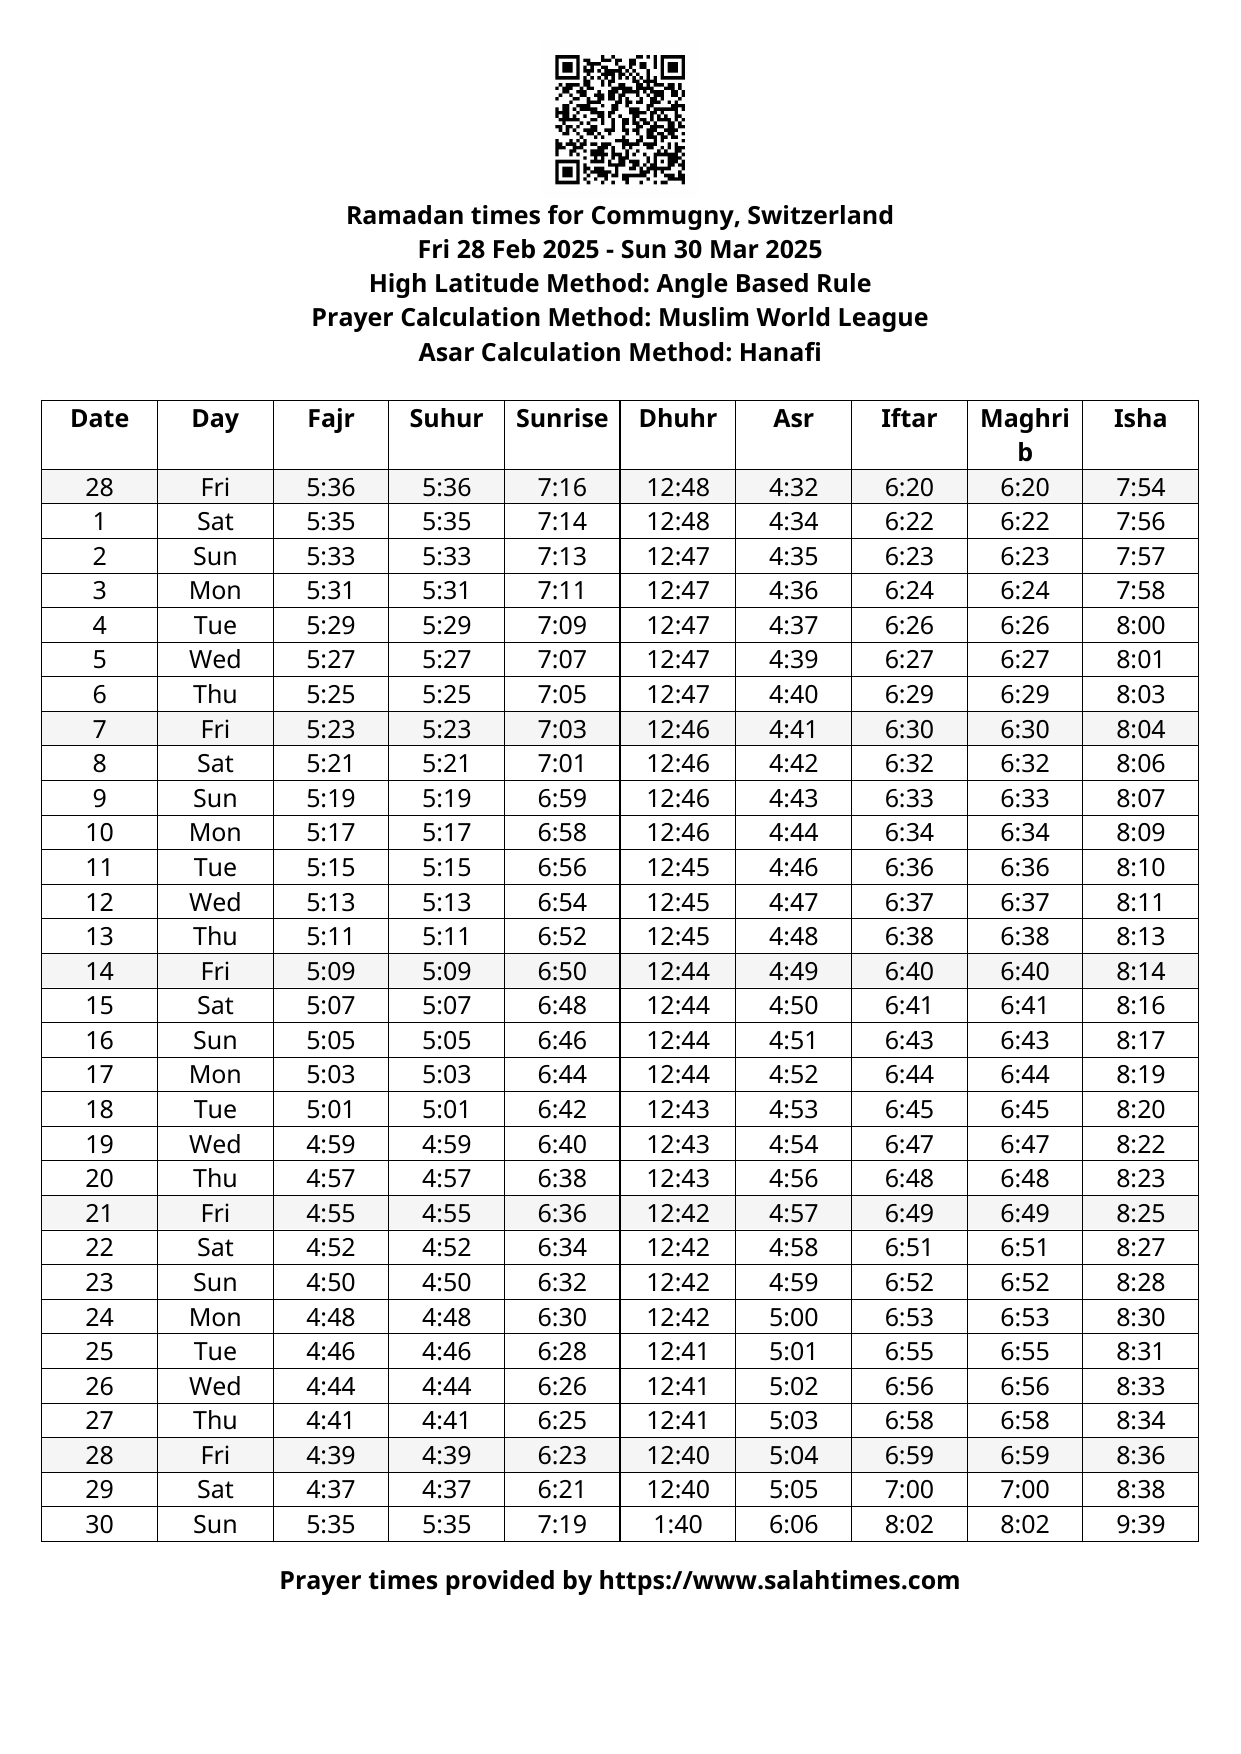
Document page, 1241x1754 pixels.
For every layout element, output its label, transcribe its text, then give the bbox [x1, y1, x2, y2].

table_cell 6:43 [852, 1023, 967, 1057]
table_header Isha [1083, 401, 1198, 469]
table_cell 4:46 [274, 1334, 388, 1368]
table_cell Sun [158, 539, 273, 572]
table_cell 27 [42, 1404, 157, 1437]
table_cell 6:37 [852, 885, 967, 918]
table_cell 4:41 [389, 1404, 504, 1437]
table_cell 4:36 [736, 574, 851, 607]
table_cell 14 [42, 954, 157, 987]
table_cell 5 [42, 643, 157, 676]
table_cell 8:25 [1083, 1196, 1198, 1229]
table_cell 5:33 [389, 539, 504, 572]
table_cell 4:59 [389, 1127, 504, 1160]
table_cell 8:30 [1083, 1300, 1198, 1333]
table_cell 4:44 [389, 1369, 504, 1402]
table_cell 7:56 [1083, 504, 1198, 538]
table_cell 5:27 [274, 643, 388, 676]
table_cell 25 [42, 1334, 157, 1368]
table_cell 6:50 [505, 954, 619, 987]
table_cell 5:29 [389, 608, 504, 642]
table_cell 4:59 [736, 1265, 851, 1299]
table_cell 8:33 [1083, 1369, 1198, 1402]
table_cell 7:03 [505, 712, 619, 745]
table_cell 4:55 [274, 1196, 388, 1229]
table_header Iftar [852, 401, 967, 469]
table_cell 6:42 [505, 1092, 619, 1126]
table_cell 5:19 [274, 781, 388, 814]
table_cell 5:25 [389, 677, 504, 711]
table_cell 6:23 [968, 539, 1082, 572]
table_cell 4:37 [389, 1473, 504, 1506]
table_cell 8:13 [1083, 919, 1198, 953]
table_cell 22 [42, 1231, 157, 1264]
table_cell 4:37 [736, 608, 851, 642]
table_cell 6:33 [968, 781, 1082, 814]
table_cell 6:52 [968, 1265, 1082, 1299]
table_cell 8:09 [1083, 816, 1198, 849]
table_cell Thu [158, 677, 273, 711]
table_cell 4:48 [736, 919, 851, 953]
table_cell 6:34 [968, 816, 1082, 849]
table_cell 6:23 [852, 539, 967, 572]
table_cell 4:39 [274, 1438, 388, 1472]
table_cell 12:42 [621, 1231, 735, 1264]
table_header Day [158, 401, 273, 469]
table_cell 4:57 [274, 1161, 388, 1195]
table_cell 8:00 [1083, 608, 1198, 642]
table_cell 8:31 [1083, 1334, 1198, 1368]
table_cell 12:46 [621, 712, 735, 745]
table_cell 4:42 [736, 746, 851, 780]
table_cell 4:57 [389, 1161, 504, 1195]
table_cell 8:23 [1083, 1161, 1198, 1195]
table_cell 4:43 [736, 781, 851, 814]
table_cell 6:47 [852, 1127, 967, 1160]
table_cell 7:16 [505, 470, 619, 503]
table_cell 6 [42, 677, 157, 711]
table_cell 6:59 [852, 1438, 967, 1472]
table_cell 6:24 [852, 574, 967, 607]
table_cell 12:44 [621, 989, 735, 1022]
table_cell 20 [42, 1161, 157, 1195]
table_cell 12:42 [621, 1300, 735, 1333]
table_cell 4:32 [736, 470, 851, 503]
table_cell 8:36 [1083, 1438, 1198, 1472]
table_cell 8:06 [1083, 746, 1198, 780]
table_cell Fri [158, 470, 273, 503]
table_cell 6:38 [505, 1161, 619, 1195]
table_cell Sun [158, 781, 273, 814]
table_cell 19 [42, 1127, 157, 1160]
table_cell Fri [158, 1196, 273, 1229]
table_cell 9:39 [1083, 1507, 1198, 1541]
table_cell 5:23 [389, 712, 504, 745]
table_cell Mon [158, 1058, 273, 1091]
table_cell Tue [158, 608, 273, 642]
table_cell 6:22 [852, 504, 967, 538]
table_cell 7:13 [505, 539, 619, 572]
text Asar Calculation Method: Hanafi [42, 334, 1198, 368]
table_cell 12:41 [621, 1369, 735, 1402]
table_cell 4:49 [736, 954, 851, 987]
table_cell 5:17 [389, 816, 504, 849]
table_cell 6:27 [968, 643, 1082, 676]
table_cell 12:40 [621, 1473, 735, 1506]
table_cell 12:47 [621, 677, 735, 711]
table_cell 12:44 [621, 1023, 735, 1057]
table_cell Sat [158, 1473, 273, 1506]
table_cell 4:48 [274, 1300, 388, 1333]
table_cell 4:50 [274, 1265, 388, 1299]
table_cell 6:44 [505, 1058, 619, 1091]
table_cell 6:32 [968, 746, 1082, 780]
table_cell 6:06 [736, 1507, 851, 1541]
table_cell 6:55 [968, 1334, 1082, 1368]
table_cell 6:30 [505, 1300, 619, 1333]
table_cell Wed [158, 1127, 273, 1160]
table_cell 4:58 [736, 1231, 851, 1264]
table_cell 12:45 [621, 850, 735, 884]
table_cell 7:09 [505, 608, 619, 642]
table_cell 5:03 [736, 1404, 851, 1437]
table_cell 29 [42, 1473, 157, 1506]
table_cell 6:44 [852, 1058, 967, 1091]
table_cell Mon [158, 574, 273, 607]
table_cell 9 [42, 781, 157, 814]
table_header Fajr [274, 401, 388, 469]
table_cell 4:39 [736, 643, 851, 676]
table_header Sunrise [505, 401, 619, 469]
table_cell 12 [42, 885, 157, 918]
text Ramadan times for Commugny, Switzerland [42, 198, 1198, 232]
table_cell 6:45 [968, 1092, 1082, 1126]
table_cell 5:00 [736, 1300, 851, 1333]
table_cell 6:32 [505, 1265, 619, 1299]
table_cell 6:26 [852, 608, 967, 642]
table_cell 8:38 [1083, 1473, 1198, 1506]
table_cell Tue [158, 1092, 273, 1126]
table_cell 12:47 [621, 643, 735, 676]
table_cell 6:56 [505, 850, 619, 884]
table_cell 12:46 [621, 781, 735, 814]
table_cell 8:11 [1083, 885, 1198, 918]
table_cell 7:54 [1083, 470, 1198, 503]
table_cell 28 [42, 1438, 157, 1472]
table_cell 4:37 [274, 1473, 388, 1506]
text Prayer times provided by https://www.salahtimes.com [42, 1563, 1198, 1597]
table_cell 4:44 [736, 816, 851, 849]
table_cell 6:48 [852, 1161, 967, 1195]
table_cell 6:40 [852, 954, 967, 987]
table_cell 6:45 [852, 1092, 967, 1126]
table_cell Sat [158, 504, 273, 538]
table_cell 4:53 [736, 1092, 851, 1126]
table_cell Sat [158, 989, 273, 1022]
table_cell 4:57 [736, 1196, 851, 1229]
table_cell 8:20 [1083, 1092, 1198, 1126]
table_cell 5:13 [274, 885, 388, 918]
table_cell Fri [158, 954, 273, 987]
table_cell Fri [158, 712, 273, 745]
table_cell 8:27 [1083, 1231, 1198, 1264]
table_cell 5:27 [389, 643, 504, 676]
table_cell 6:36 [968, 850, 1082, 884]
table_cell 12:47 [621, 539, 735, 572]
table_cell 6:53 [968, 1300, 1082, 1333]
table_cell 5:11 [389, 919, 504, 953]
table_cell 6:24 [968, 574, 1082, 607]
table_cell 6:46 [505, 1023, 619, 1057]
table_cell 4 [42, 608, 157, 642]
table_cell 12:43 [621, 1092, 735, 1126]
table_cell 12:45 [621, 919, 735, 953]
table_cell 7:58 [1083, 574, 1198, 607]
table_cell 6:32 [852, 746, 967, 780]
table_cell 8:17 [1083, 1023, 1198, 1057]
table_cell Tue [158, 850, 273, 884]
table_cell Thu [158, 1161, 273, 1195]
table_cell 6:58 [852, 1404, 967, 1437]
table_cell 1:40 [621, 1507, 735, 1541]
table_cell 5:09 [389, 954, 504, 987]
table_cell 8:02 [968, 1507, 1082, 1541]
table_cell 7:11 [505, 574, 619, 607]
table_cell 6:40 [968, 954, 1082, 987]
table_cell 12:46 [621, 816, 735, 849]
table_cell 6:47 [968, 1127, 1082, 1160]
table_cell 12:41 [621, 1334, 735, 1368]
table_cell 8:14 [1083, 954, 1198, 987]
table_cell 6:34 [852, 816, 967, 849]
table_cell 6:51 [968, 1231, 1082, 1264]
table_cell 4:59 [274, 1127, 388, 1160]
table_cell 6:22 [968, 504, 1082, 538]
table_header Suhur [389, 401, 504, 469]
table_cell 7:05 [505, 677, 619, 711]
table_cell 5:01 [389, 1092, 504, 1126]
table_cell 4:46 [389, 1334, 504, 1368]
table_cell 5:33 [274, 539, 388, 572]
table_cell 8:04 [1083, 712, 1198, 745]
table_cell 28 [42, 470, 157, 503]
table_cell 7:00 [852, 1473, 967, 1506]
table_cell 6:58 [505, 816, 619, 849]
table_cell Tue [158, 1334, 273, 1368]
table_cell Sun [158, 1023, 273, 1057]
table_cell 6:36 [505, 1196, 619, 1229]
table_cell Mon [158, 816, 273, 849]
table_cell 5:35 [389, 1507, 504, 1541]
table_cell 8 [42, 746, 157, 780]
table_cell 8:07 [1083, 781, 1198, 814]
table_cell 5:03 [389, 1058, 504, 1091]
table_cell 8:03 [1083, 677, 1198, 711]
table_cell 26 [42, 1369, 157, 1402]
table_cell 7:57 [1083, 539, 1198, 572]
table_cell 6:20 [968, 470, 1082, 503]
table_cell 30 [42, 1507, 157, 1541]
table_cell 5:21 [274, 746, 388, 780]
table_cell 4:46 [736, 850, 851, 884]
table_cell Sat [158, 746, 273, 780]
table_cell 7:07 [505, 643, 619, 676]
table_cell 6:48 [968, 1161, 1082, 1195]
table_header Dhuhr [621, 401, 735, 469]
table_cell 6:43 [968, 1023, 1082, 1057]
table_cell 8:02 [852, 1507, 967, 1541]
table_cell 6:30 [968, 712, 1082, 745]
table_cell 5:21 [389, 746, 504, 780]
table_cell 4:52 [274, 1231, 388, 1264]
table_cell 5:05 [736, 1473, 851, 1506]
text High Latitude Method: Angle Based Rule [42, 266, 1198, 300]
table_cell 12:42 [621, 1265, 735, 1299]
table_cell 5:09 [274, 954, 388, 987]
table_cell 6:21 [505, 1473, 619, 1506]
table_cell 12:48 [621, 470, 735, 503]
table_cell 6:27 [852, 643, 967, 676]
table_cell 4:51 [736, 1023, 851, 1057]
table_cell 5:15 [389, 850, 504, 884]
table_cell Thu [158, 919, 273, 953]
table_cell 8:10 [1083, 850, 1198, 884]
table_cell 5:25 [274, 677, 388, 711]
table_cell 6:49 [852, 1196, 967, 1229]
table_cell 6:36 [852, 850, 967, 884]
table_cell 6:20 [852, 470, 967, 503]
table_cell 5:35 [274, 504, 388, 538]
table_cell 12:44 [621, 1058, 735, 1091]
table_cell 12:46 [621, 746, 735, 780]
table_cell 6:58 [968, 1404, 1082, 1437]
table_cell 12:45 [621, 885, 735, 918]
table_cell 4:48 [389, 1300, 504, 1333]
table_cell 8:01 [1083, 643, 1198, 676]
table_cell 12:48 [621, 504, 735, 538]
table_cell Sun [158, 1507, 273, 1541]
table_cell 5:04 [736, 1438, 851, 1472]
table_cell 6:55 [852, 1334, 967, 1368]
table_cell 6:41 [968, 989, 1082, 1022]
table_cell 5:35 [389, 504, 504, 538]
table_cell 4:41 [736, 712, 851, 745]
table_cell 5:01 [736, 1334, 851, 1368]
picture [542, 41, 699, 198]
table_cell 6:52 [505, 919, 619, 953]
table_cell 6:38 [852, 919, 967, 953]
table_cell 5:07 [389, 989, 504, 1022]
table_cell 6:26 [505, 1369, 619, 1402]
table_cell 7:14 [505, 504, 619, 538]
table_cell 4:35 [736, 539, 851, 572]
table_cell 24 [42, 1300, 157, 1333]
table_cell 6:56 [968, 1369, 1082, 1402]
table_cell 4:52 [389, 1231, 504, 1264]
table_cell 7:01 [505, 746, 619, 780]
table_cell 6:49 [968, 1196, 1082, 1229]
table_cell 5:03 [274, 1058, 388, 1091]
table_cell 15 [42, 989, 157, 1022]
table_cell 12:44 [621, 954, 735, 987]
table_cell 7:19 [505, 1507, 619, 1541]
table_cell 4:34 [736, 504, 851, 538]
table_cell 5:01 [274, 1092, 388, 1126]
table_cell 12:40 [621, 1438, 735, 1472]
table_cell 1 [42, 504, 157, 538]
table_cell 2 [42, 539, 157, 572]
table_cell Wed [158, 1369, 273, 1402]
table_cell 5:19 [389, 781, 504, 814]
table_cell 6:59 [968, 1438, 1082, 1472]
table_cell 6:53 [852, 1300, 967, 1333]
table_cell 13 [42, 919, 157, 953]
table_cell 4:39 [389, 1438, 504, 1472]
table_cell 6:23 [505, 1438, 619, 1472]
table_cell 4:54 [736, 1127, 851, 1160]
table_cell 6:40 [505, 1127, 619, 1160]
table_cell 8:22 [1083, 1127, 1198, 1160]
table_cell 5:31 [274, 574, 388, 607]
table_cell 12:41 [621, 1404, 735, 1437]
table_cell 6:41 [852, 989, 967, 1022]
table_cell 12:43 [621, 1161, 735, 1195]
table_cell 6:54 [505, 885, 619, 918]
table_header Date [42, 401, 157, 469]
table_cell 6:25 [505, 1404, 619, 1437]
table_cell 8:28 [1083, 1265, 1198, 1299]
table_cell 12:47 [621, 608, 735, 642]
table_cell 6:48 [505, 989, 619, 1022]
text Prayer Calculation Method: Muslim World League [42, 300, 1198, 334]
table_cell 4:50 [389, 1265, 504, 1299]
table_cell 5:11 [274, 919, 388, 953]
table_cell 5:35 [274, 1507, 388, 1541]
table_cell 4:50 [736, 989, 851, 1022]
table_cell 5:05 [274, 1023, 388, 1057]
table_cell 12:43 [621, 1127, 735, 1160]
table_cell 5:17 [274, 816, 388, 849]
table_cell 6:38 [968, 919, 1082, 953]
table_cell 6:51 [852, 1231, 967, 1264]
table_cell 8:34 [1083, 1404, 1198, 1437]
table_cell 4:41 [274, 1404, 388, 1437]
table_cell 6:34 [505, 1231, 619, 1264]
table_cell 10 [42, 816, 157, 849]
table_cell 6:28 [505, 1334, 619, 1368]
table_cell 6:44 [968, 1058, 1082, 1091]
table_cell 12:47 [621, 574, 735, 607]
table_cell 12:42 [621, 1196, 735, 1229]
table_cell 5:36 [389, 470, 504, 503]
table_cell 4:55 [389, 1196, 504, 1229]
table_cell 6:37 [968, 885, 1082, 918]
table_cell 17 [42, 1058, 157, 1091]
table_cell 6:29 [968, 677, 1082, 711]
table_cell 8:19 [1083, 1058, 1198, 1091]
table_cell 6:30 [852, 712, 967, 745]
table_cell 5:05 [389, 1023, 504, 1057]
table_cell 5:23 [274, 712, 388, 745]
table_cell 5:36 [274, 470, 388, 503]
table_cell 23 [42, 1265, 157, 1299]
table_cell 7 [42, 712, 157, 745]
table_cell 6:59 [505, 781, 619, 814]
table_cell 4:56 [736, 1161, 851, 1195]
table_cell 18 [42, 1092, 157, 1126]
table_cell 5:31 [389, 574, 504, 607]
table_cell Fri [158, 1438, 273, 1472]
table_cell 16 [42, 1023, 157, 1057]
table_cell 8:16 [1083, 989, 1198, 1022]
table_cell 5:07 [274, 989, 388, 1022]
table_cell 4:47 [736, 885, 851, 918]
table_cell 6:29 [852, 677, 967, 711]
table_cell 4:44 [274, 1369, 388, 1402]
table_cell 5:15 [274, 850, 388, 884]
table_cell 6:56 [852, 1369, 967, 1402]
table_cell 4:52 [736, 1058, 851, 1091]
table_cell Wed [158, 885, 273, 918]
table_cell 3 [42, 574, 157, 607]
table_cell Mon [158, 1300, 273, 1333]
table_cell 5:29 [274, 608, 388, 642]
table_cell Thu [158, 1404, 273, 1437]
table_cell 6:26 [968, 608, 1082, 642]
table_cell Wed [158, 643, 273, 676]
table_header Maghrib [968, 401, 1082, 469]
table_header Asr [736, 401, 851, 469]
table_cell 5:13 [389, 885, 504, 918]
table_cell Sun [158, 1265, 273, 1299]
table_cell Sat [158, 1231, 273, 1264]
table_cell 6:33 [852, 781, 967, 814]
text Fri 28 Feb 2025 - Sun 30 Mar 2025 [42, 232, 1198, 266]
table_cell 21 [42, 1196, 157, 1229]
table_cell 4:40 [736, 677, 851, 711]
table_cell 5:02 [736, 1369, 851, 1402]
table_cell 11 [42, 850, 157, 884]
table_cell 7:00 [968, 1473, 1082, 1506]
table_cell 6:52 [852, 1265, 967, 1299]
